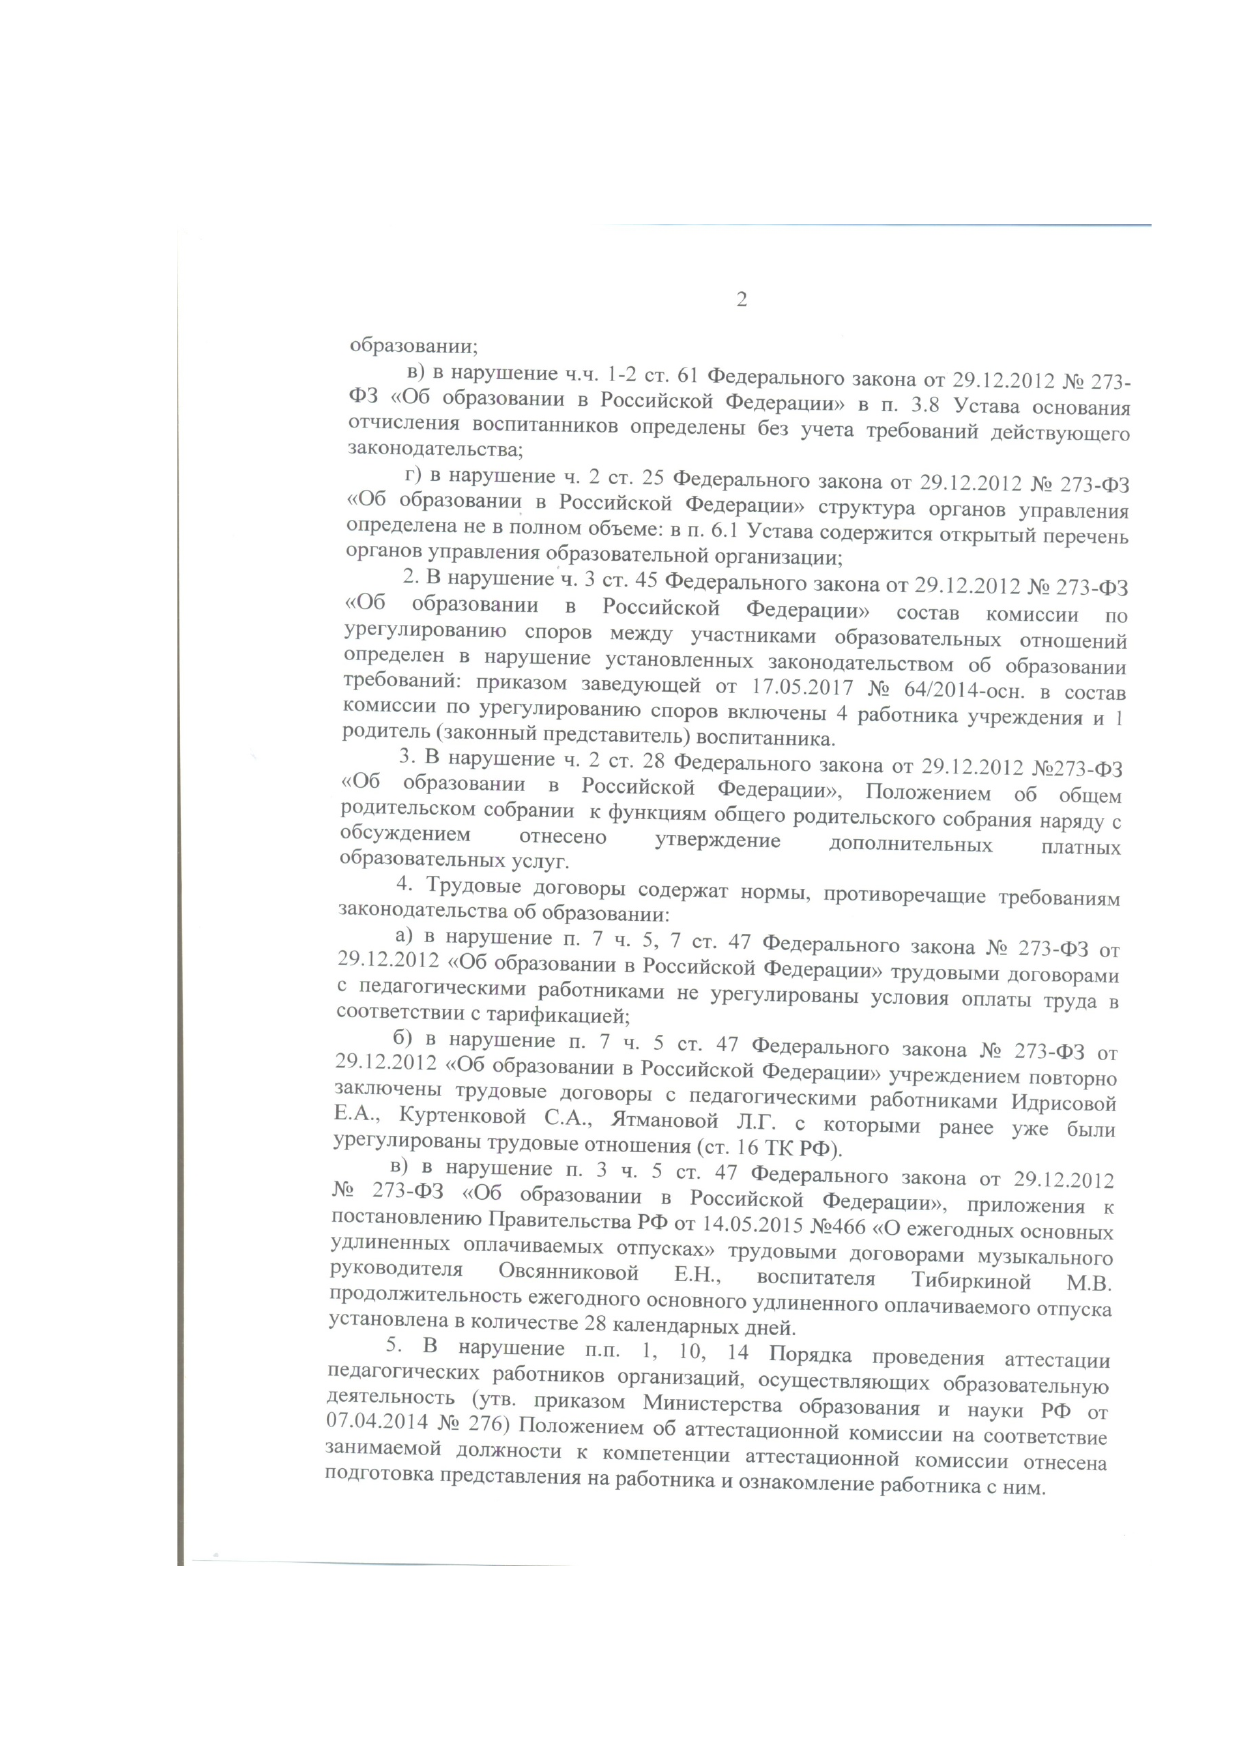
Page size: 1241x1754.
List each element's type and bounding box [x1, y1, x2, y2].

picture [177, 224, 1152, 1566]
